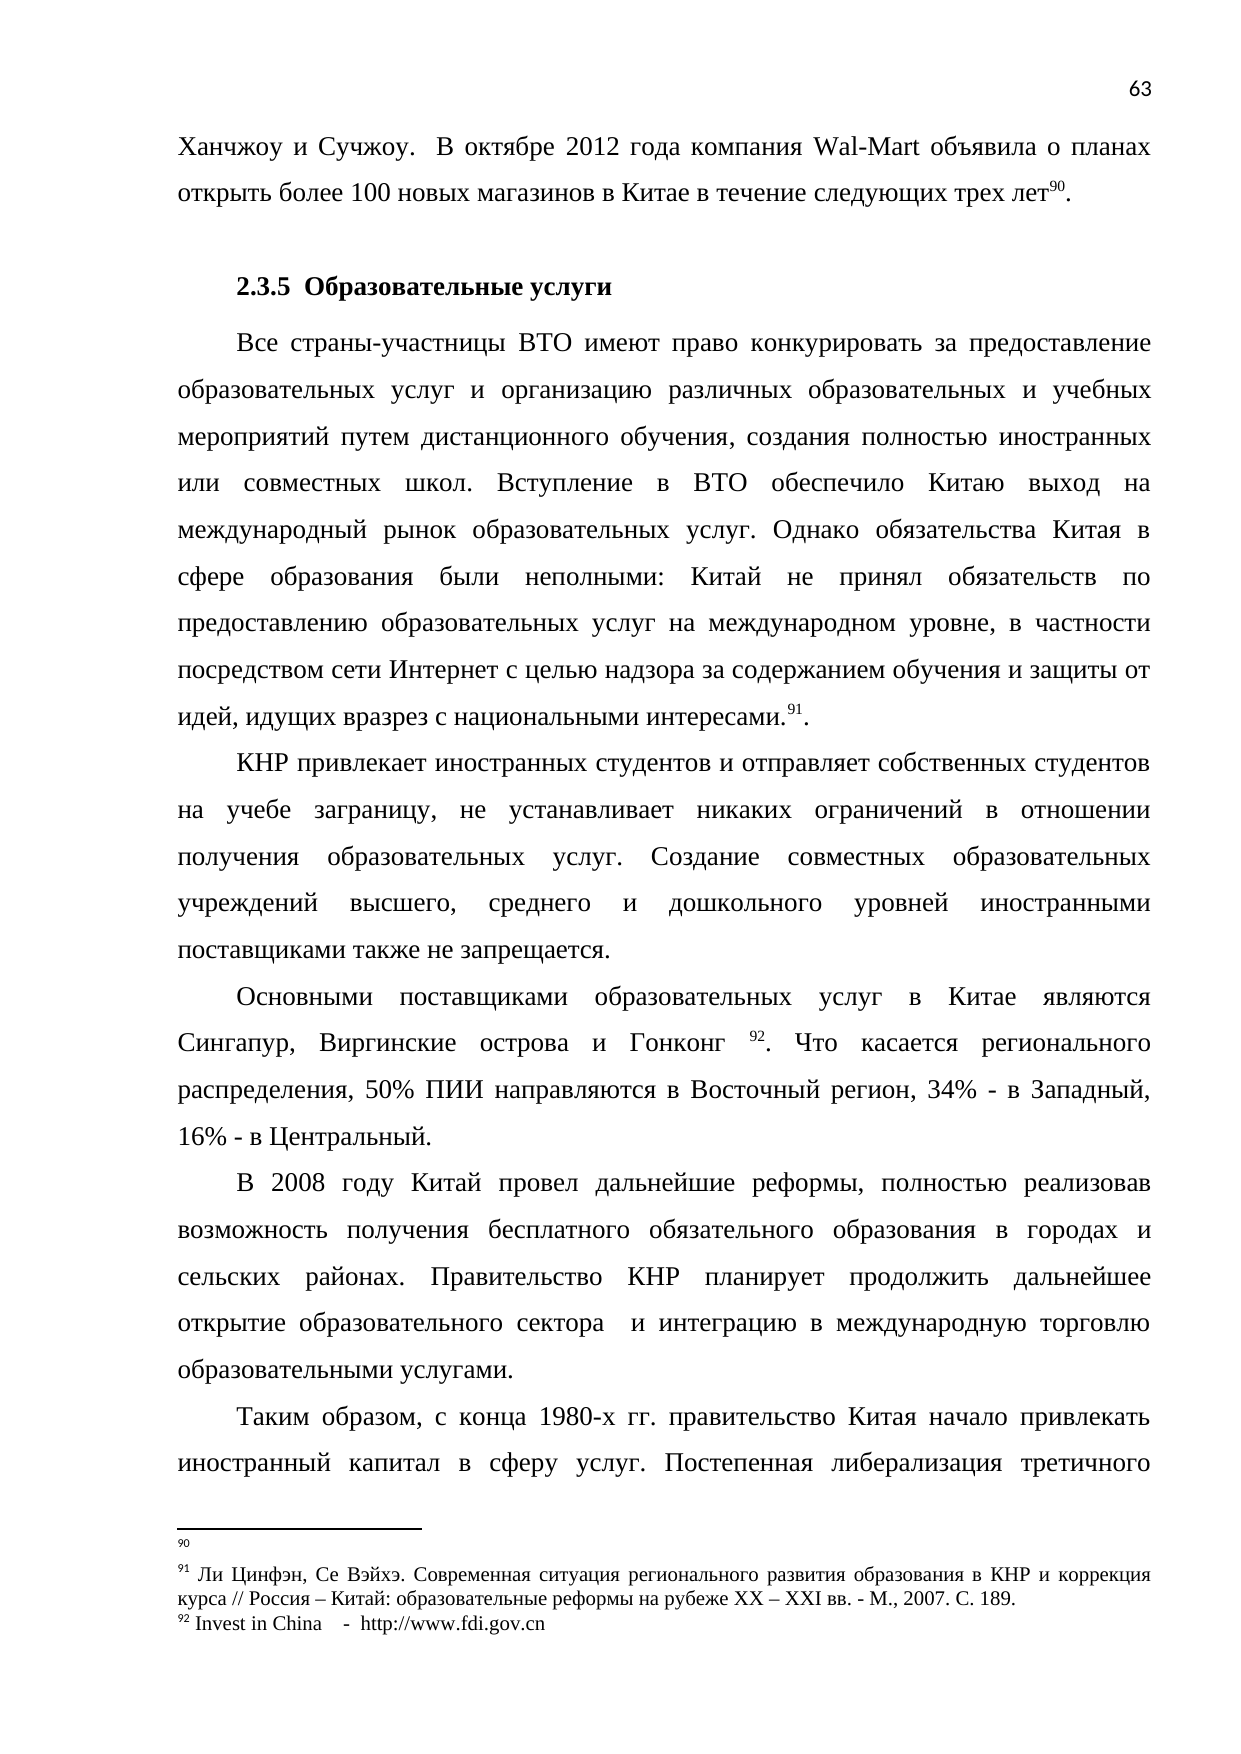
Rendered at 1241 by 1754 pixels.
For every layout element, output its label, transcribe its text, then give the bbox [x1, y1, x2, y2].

text В 2008 году Китай провел дальнейшие реформы, полностью реализовав возможность получения бесплатного обязательного образования в городах и сельских районах. Правительство КНР планирует продолжить дальнейшее открытие образовательного сектора и интеграцию в международную торговлю образовательными услугами. [177, 1166, 1152, 1384]
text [177, 130, 1152, 208]
text 2.3.5 Образовательные услуги [177, 270, 1152, 301]
text Все страны-участницы ВТО имеют право конкурировать за предоставление образовательных услуг и организацию различных образовательных и учебных мероприятий путем дистанционного обучения, создания полностью иностранных или совместных школ. Вступление в ВТО обеспечило Китаю выход на международный рынок образовательных услуг. Однако обязательства Китая в сфере образования были неполными: Китай не принял обязательств по предоставлению образовательных услуг на международном уровне, в частности посредством сети Интернет с целью надзора за содержанием обучения и защиты от идей, идущих вразрез с национальными интересами.. [177, 326, 1152, 731]
text Основными поставщиками образовательных услуг в Китае являются Сингапур, Виргинские острова и Гонконг . Что касается регионального распределения, 50% ПИИ направляются в Восточный регион, 34% - в Западный, 16% - в Центральный. [177, 980, 1152, 1151]
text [177, 1400, 1152, 1477]
text КНР привлекает иностранных студентов и отправляет собственных студентов на учебе заграницу, не устанавливает никаких ограничений в отношении получения образовательных услуг. Создание совместных образовательных учреждений высшего, среднего и дошкольного уровней иностранными поставщиками также не запрещается. [177, 746, 1152, 964]
